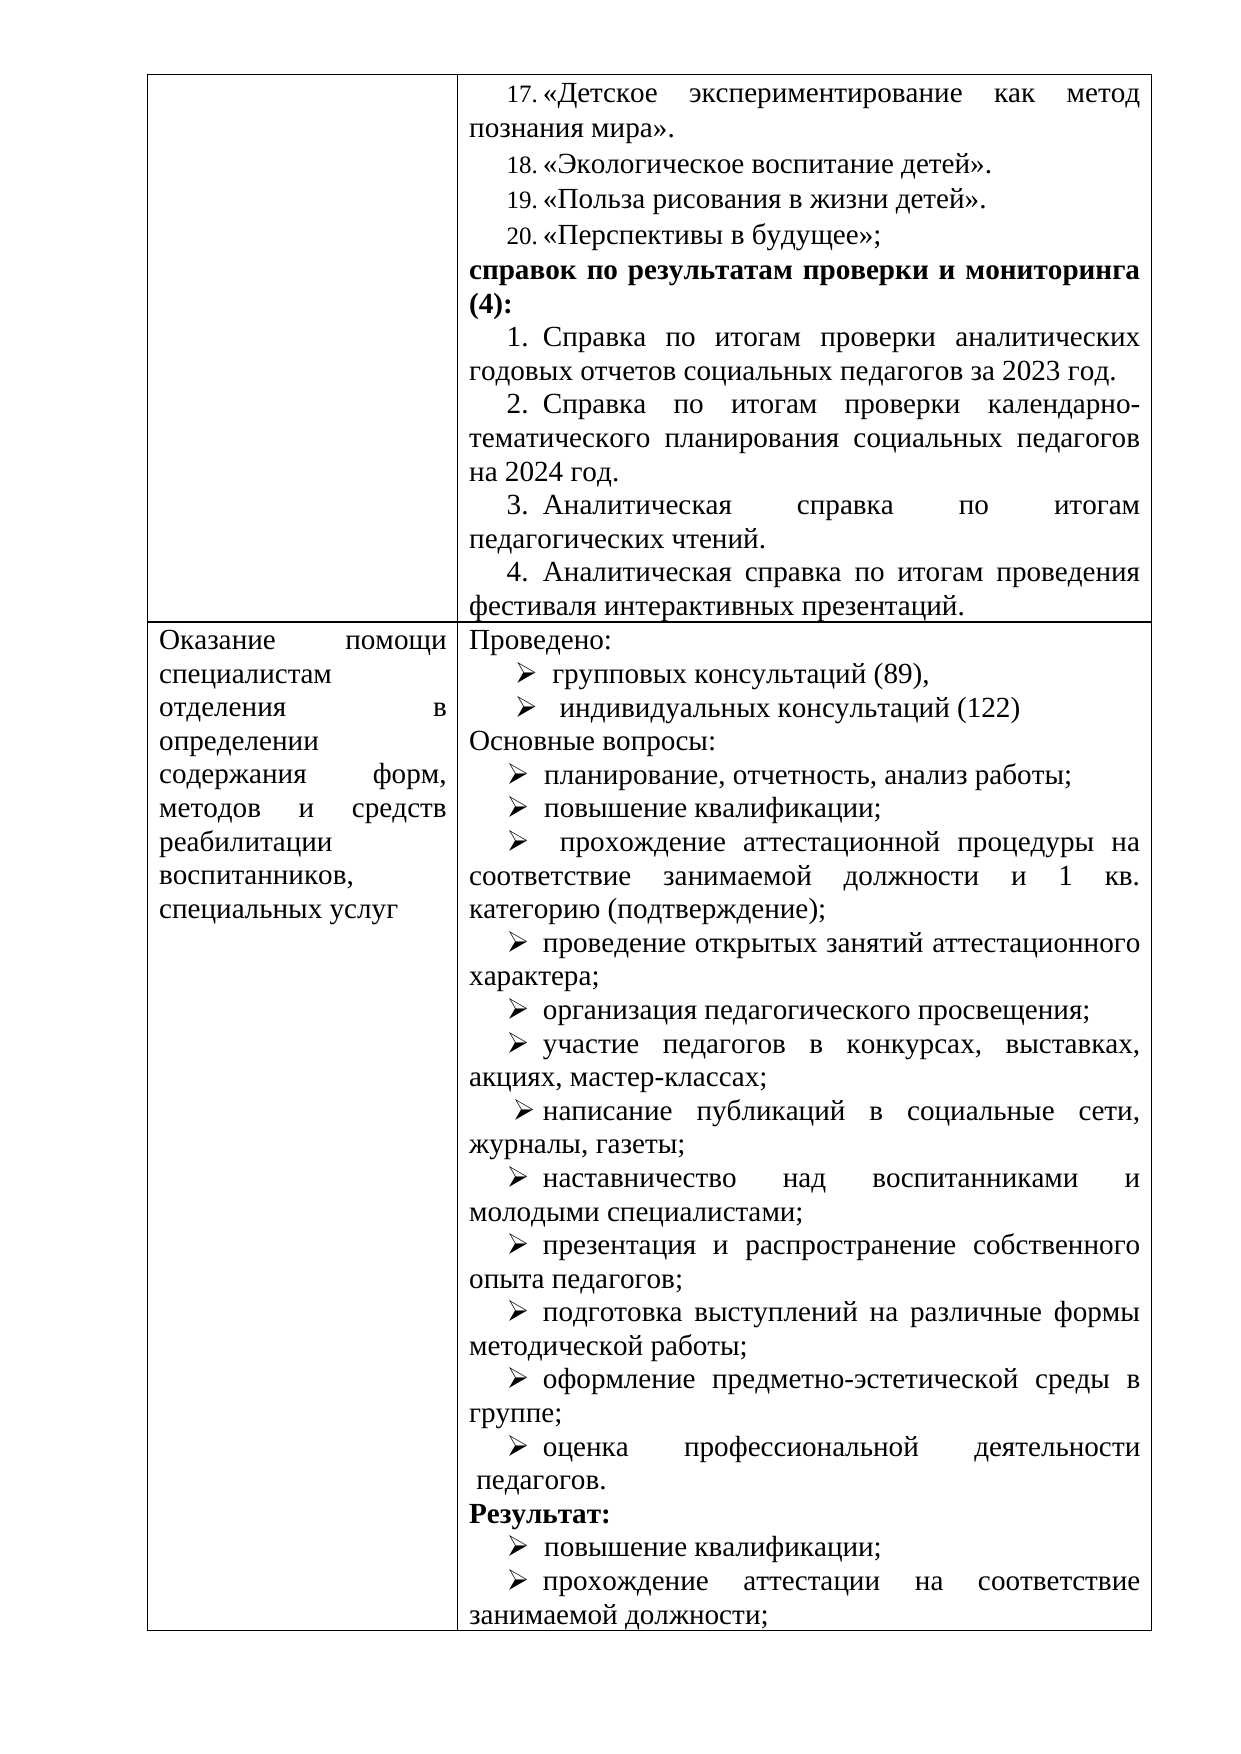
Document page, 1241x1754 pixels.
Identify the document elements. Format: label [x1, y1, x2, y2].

table_cell [148, 623, 457, 1630]
table_cell [458, 623, 1151, 1630]
table_cell [148, 75, 457, 621]
table_cell [458, 75, 1151, 621]
